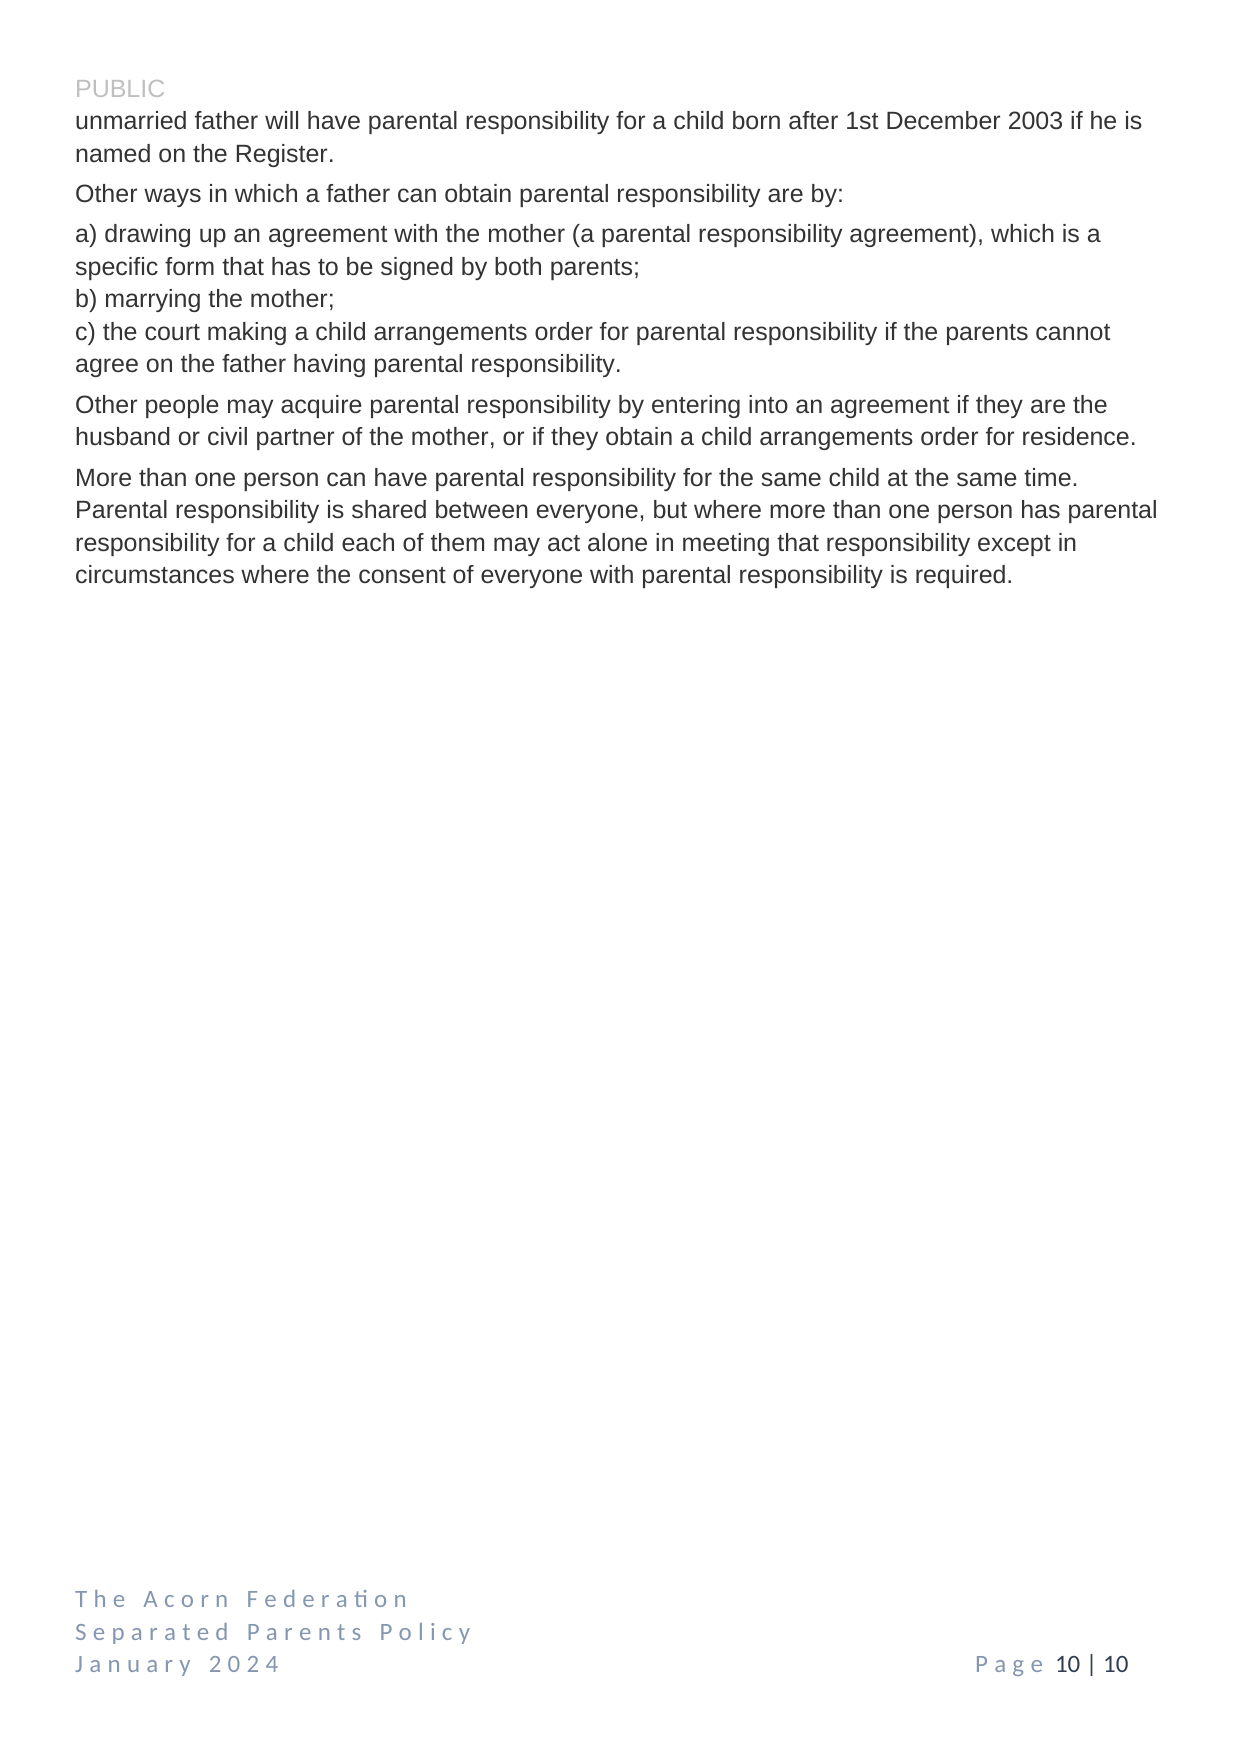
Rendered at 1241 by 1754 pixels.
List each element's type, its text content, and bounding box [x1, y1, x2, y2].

text More than one person can have parental responsibility for the same child at the same time. Parental responsibility is shared between everyone, but where more than one person has parental responsibility for a child each of them may act alone in meeting that responsibility except in circumstances where the consent of everyone with parental responsibility is required. [75, 459, 1165, 589]
text Other ways in which a father can obtain parental responsibility are by: [75, 175, 1165, 208]
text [75, 102, 1165, 167]
text a) drawing up an agreement with the mother (a parental responsibility agreement), which is a specific form that has to be signed by both parents; b) marrying the mother; c) the court making a child arrangements order for parental responsibility if the parents cannot agree on the father having parental responsibility. [75, 216, 1165, 378]
text Other people may acquire parental responsibility by entering into an agreement if they are the husband or civil partner of the mother, or if they obtain a child arrangements order for residence. [75, 386, 1165, 451]
